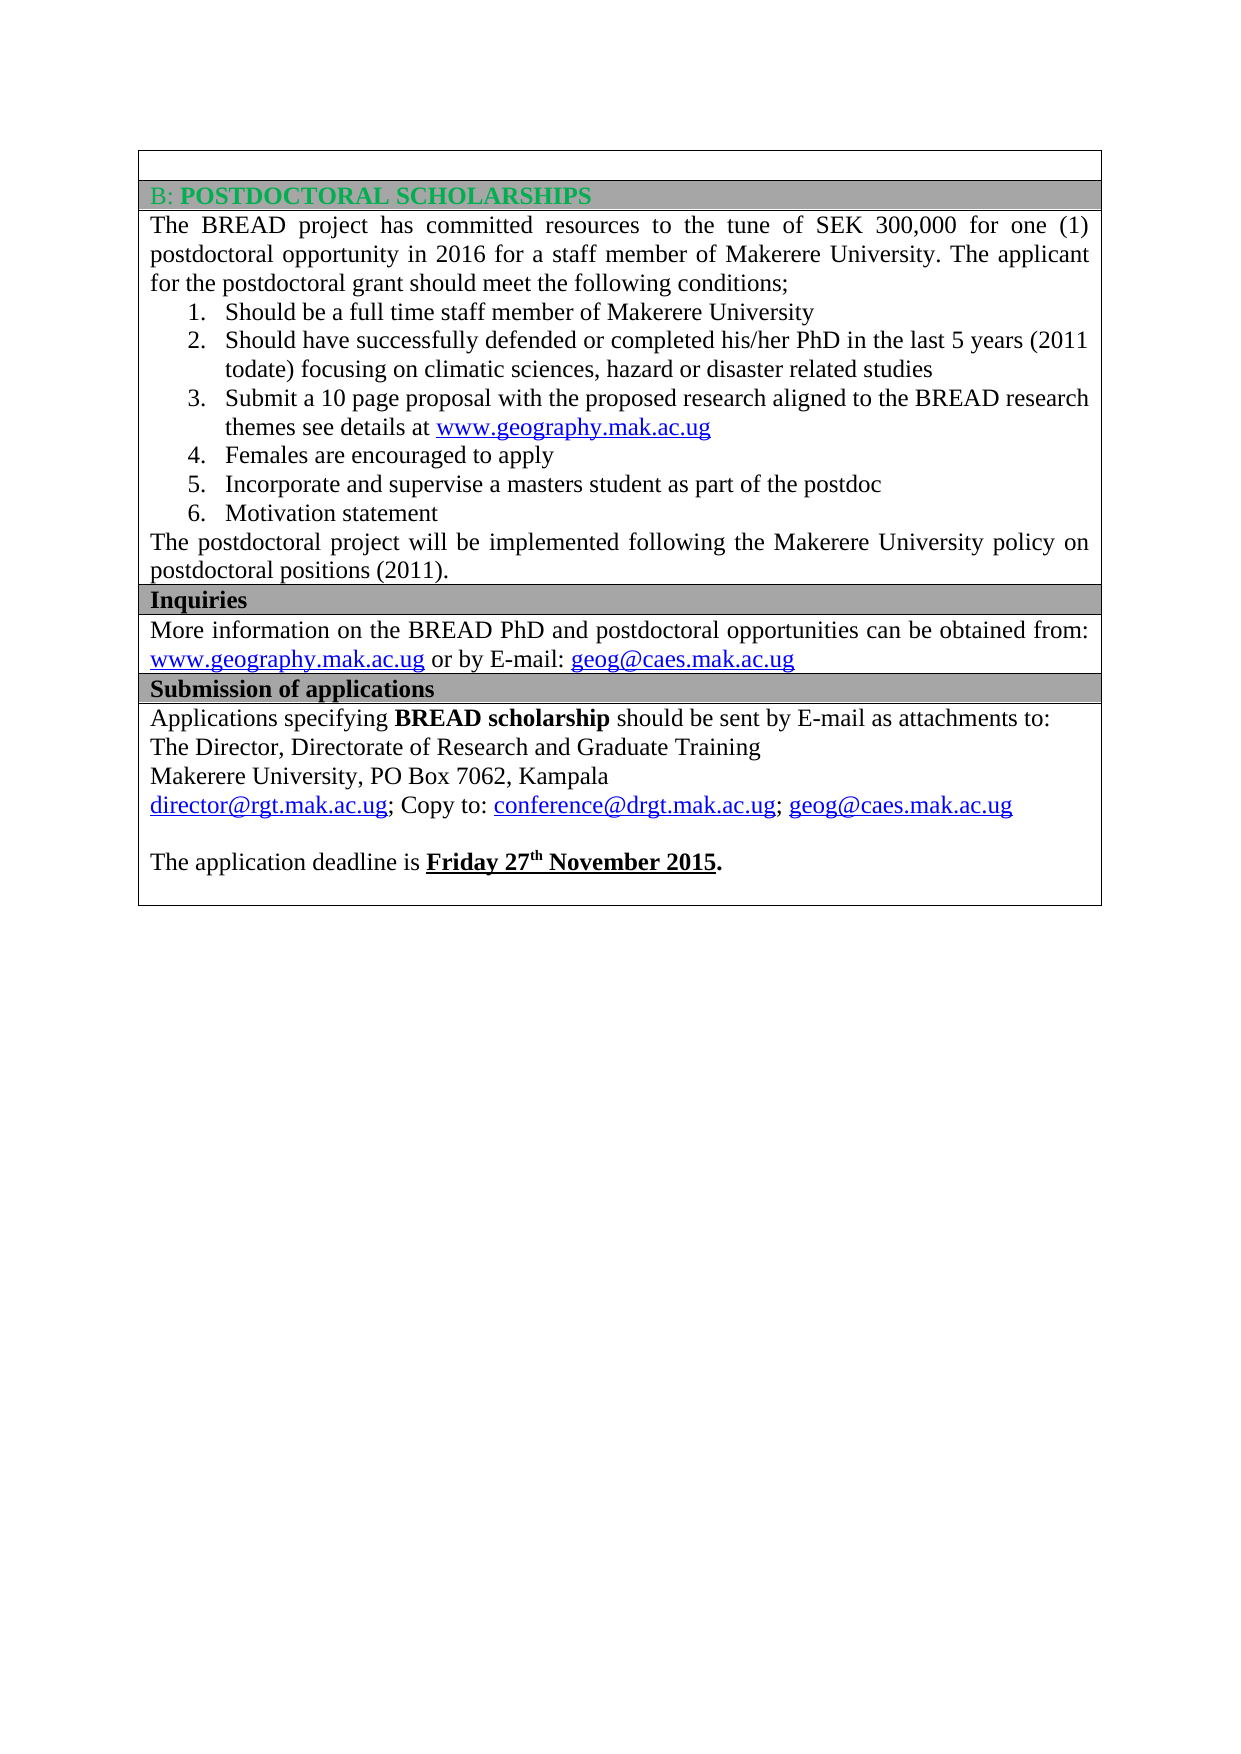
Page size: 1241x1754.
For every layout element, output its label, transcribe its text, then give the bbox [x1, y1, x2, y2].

table_cell Submission of applications [139, 674, 1101, 702]
table_cell More information on the BREAD PhD and postdoctoral opportunities can be obtained from: www.geography.mak.ac.ug or by E-mail: geog@caes.mak.ac.ug [139, 615, 1101, 673]
table_cell The BREAD project has committed resources to the tune of SEK 300,000 for one (1) postdoctoral opportunity in 2016 for a staff member of Makerere University. The applicant for the postdoctoral grant should meet the following conditions; Should be a full time staff member of Makerere University Should have successfully defended or completed his/her PhD in the last 5 years (2011 todate) focusing on climatic sciences, hazard or disaster related studies Submit a 10 page proposal with the proposed research aligned to the BREAD research themes see details at www.geography.mak.ac.ug Females are encouraged to apply Incorporate and supervise a masters student as part of the postdoc Motivation statement The postdoctoral project will be implemented following the Makerere University policy on postdoctoral positions (2011). [139, 211, 1101, 584]
table_cell B: POSTDOCTORAL SCHOLARSHIPS [139, 181, 1101, 209]
table_cell Inquiries [139, 585, 1101, 614]
table_cell Applications specifying BREAD scholarship should be sent by E-mail as attachments to: The Director, Directorate of Research and Graduate Training Makerere University, PO Box 7062, Kampala director@rgt.mak.ac.ug; Copy to: conference@drgt.mak.ac.ug; geog@caes.mak.ac.ug The application deadline is Friday 27th November 2015. [139, 704, 1101, 905]
table_cell [139, 151, 1101, 180]
